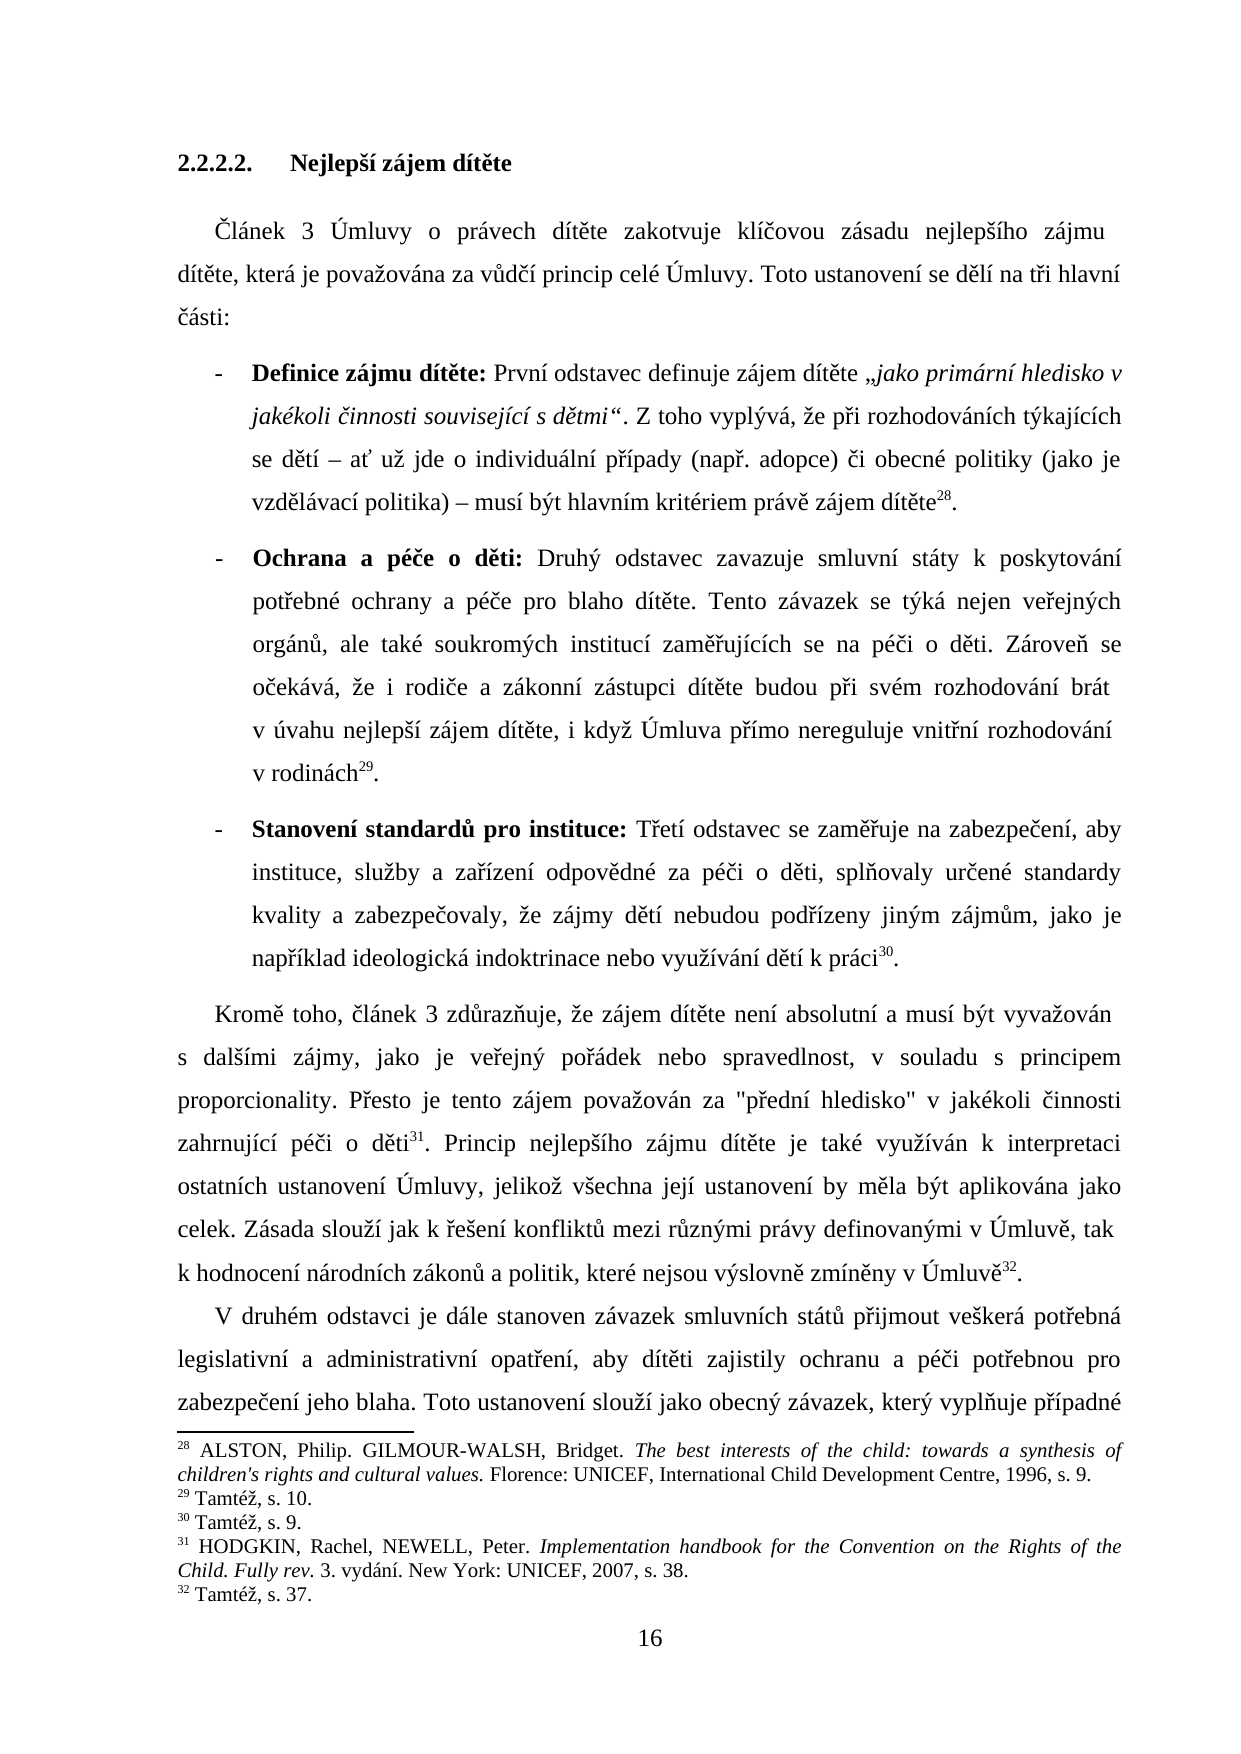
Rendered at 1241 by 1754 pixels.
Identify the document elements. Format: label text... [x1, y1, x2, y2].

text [177, 1301, 1122, 1416]
list Stanovení standardů pro instituce: Třetí odstavec se zaměřuje na zabezpečení, aby instituce, služby a zařízení odpovědné za péči o děti, splňovaly určené standardy kvality a zabezpečovaly, že zájmy dětí nebudou podřízeny jiným zájmům, jako je například ideologická indoktrinace nebo využívání dětí k práci. [214, 814, 1122, 972]
text Článek 3 Úmluvy o právech dítěte zakotvuje klíčovou zásadu nejlepšího zájmu dítěte, která je považována za vůdčí princip celé Úmluvy. Toto ustanovení se dělí na tři hlavní části: [177, 216, 1122, 331]
text Kromě toho, článek 3 zdůrazňuje, že zájem dítěte není absolutní a musí být vyvažován s dalšími zájmy, jako je veřejný pořádek nebo spravedlnost, v souladu s principem proporcionality. Přesto je tento zájem považován za "přední hledisko" v jakékoli činnosti zahrnující péči o děti. Princip nejlepšího zájmu dítěte je také využíván k interpretaci ostatních ustanovení Úmluvy, jelikož všechna její ustanovení by měla být aplikována jako celek. Zásada slouží jak k řešení konfliktů mezi různými právy definovanými v Úmluvě, tak k hodnocení národních zákonů a politik, které nejsou výslovně zmíněny v Úmluvě. [177, 999, 1122, 1286]
list Ochrana a péče o děti: Druhý odstavec zavazuje smluvní státy k poskytování potřebné ochrany a péče pro blaho dítěte. Tento závazek se týká nejen veřejných orgánů, ale také soukromých institucí zaměřujících se na péči o děti. Zároveň se očekává, že i rodiče a zákonní zástupci dítěte budou při svém rozhodování brát v úvahu nejlepší zájem dítěte, i když Úmluva přímo nereguluje vnitřní rozhodování v rodinách. [215, 543, 1122, 787]
list Definice zájmu dítěte: První odstavec definuje zájem dítěte „jako primární hledisko v jakékoli činnosti související s dětmi“. Z toho vyplývá, že při rozhodováních týkajících se dětí – ať už jde o individuální případy (např. adopce) či obecné politiky (jako je vzdělávací politika) – musí být hlavním kritériem právě zájem dítěte. [214, 358, 1122, 516]
subtitle Nejlepší zájem dítěte [177, 148, 1122, 176]
